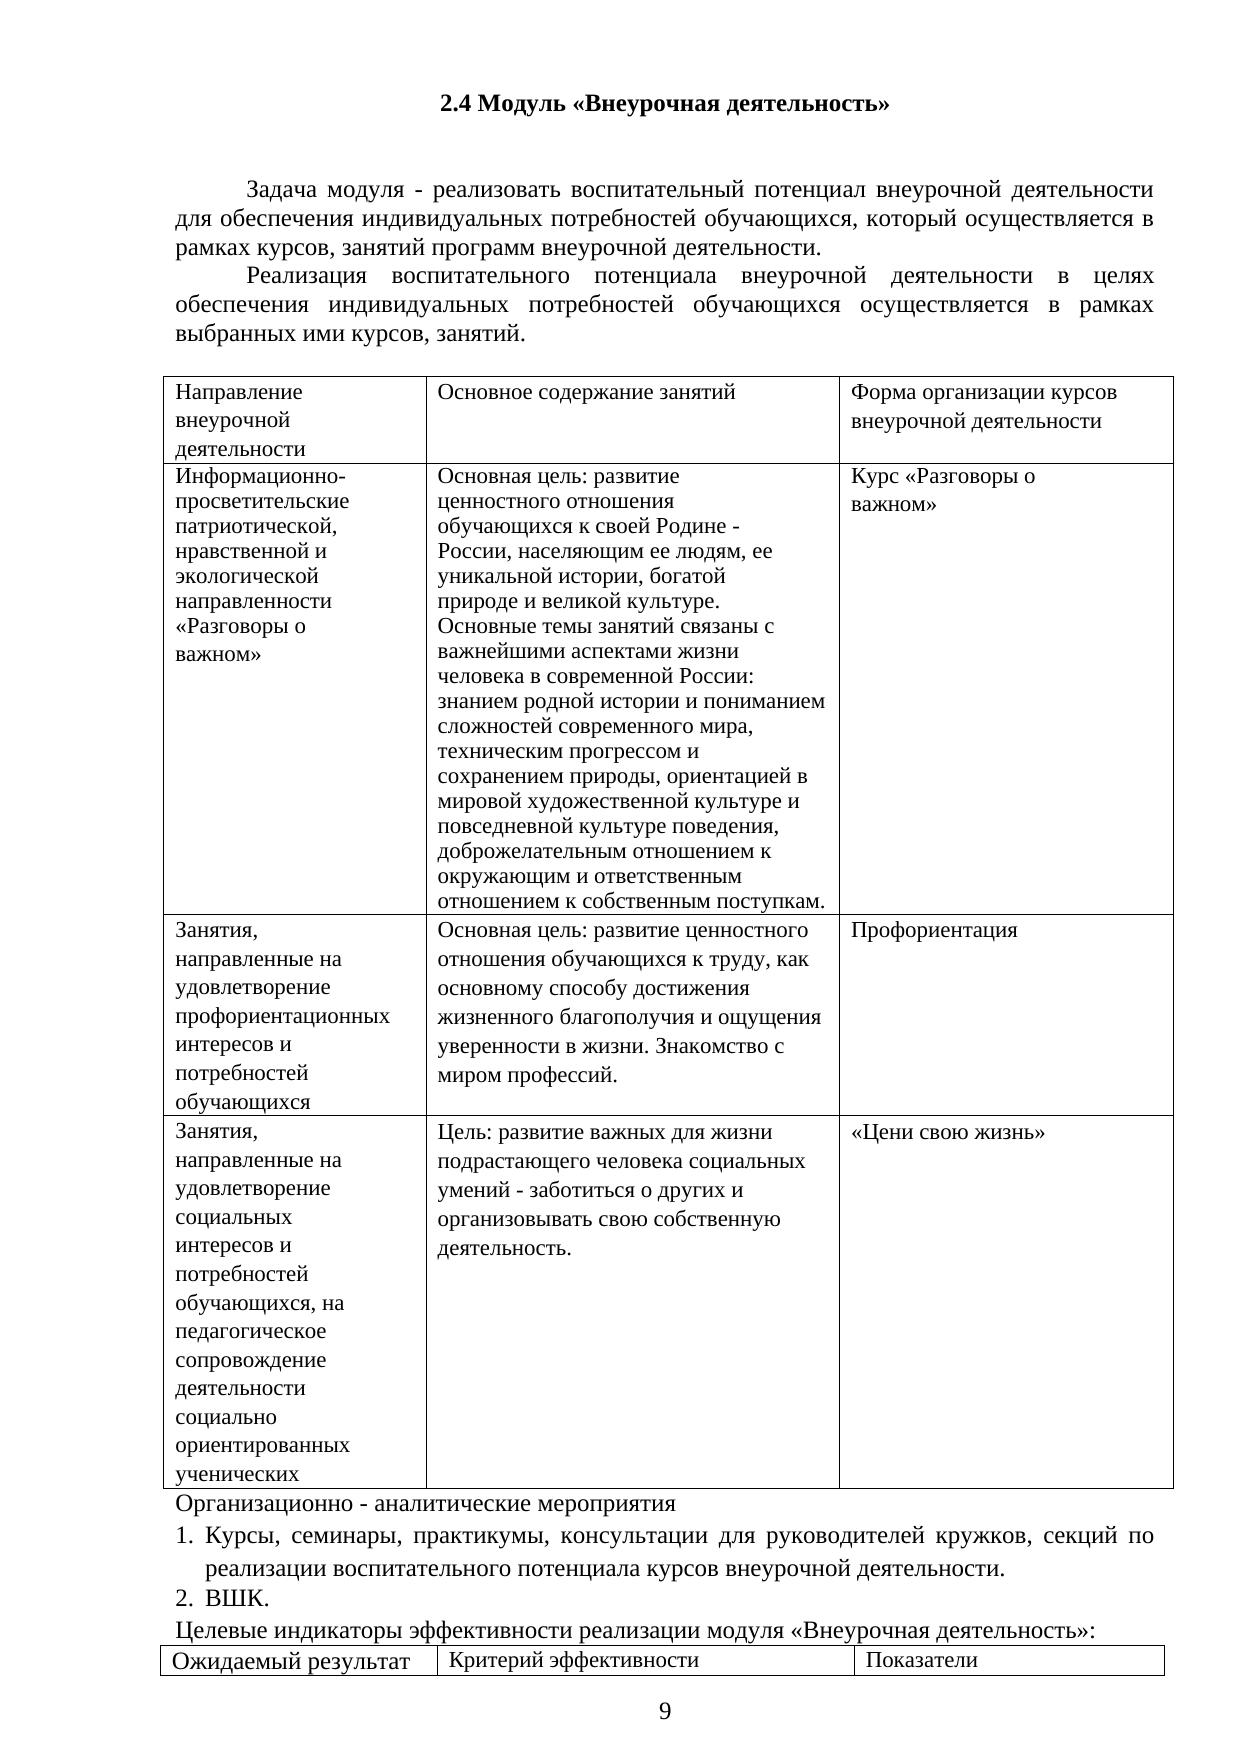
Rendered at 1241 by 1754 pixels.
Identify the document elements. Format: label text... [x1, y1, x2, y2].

table_cell Цель: развитие важных для жизни подрастающего человека социальных умений - заботиться о других и организовывать свою собственную деятельность. [427, 1116, 839, 1487]
list ВШК. [175, 1583, 1155, 1612]
table_header Критерий эффективности [438, 1646, 854, 1675]
table_cell Занятия, направленные на удовлетворение профориентационных интересов и потребностей обучающихся [164, 915, 426, 1115]
table_header Направление внеурочной деятельности [164, 377, 426, 463]
text 2.4 Модуль «Внеурочная деятельность» [175, 88, 1155, 117]
text Задача модуля - реализовать воспитательный потенциал внеурочной деятельности для обеспечения индивидуальных потребностей обучающихся, который осуществляется в рамках курсов, занятий программ внеурочной деятельности. [175, 174, 1155, 260]
table_header Показатели [855, 1646, 1164, 1675]
table_header Основное содержание занятий [427, 377, 839, 463]
table_header Форма организации курсов внеурочной деятельности [840, 377, 1173, 463]
table_cell Основная цель: развитие ценностного отношения обучающихся к труду, как основному способу достижения жизненного благополучия и ощущения уверенности в жизни. Знакомство с миром профессий. [427, 915, 839, 1115]
table_cell «Цени свою жизнь» [840, 1116, 1173, 1487]
text Реализация воспитательного потенциала внеурочной деятельности в целях обеспечения индивидуальных потребностей обучающихся осуществляется в рамках выбранных ими курсов, занятий. [175, 260, 1155, 347]
list Курсы, семинары, практикумы, консультации для руководителей кружков, секций по реализации воспитательного потенциала курсов внеурочной деятельности. [175, 1517, 1155, 1583]
table_cell Основная цель: развитие ценностного отношения обучающихся к своей Родине - России, населяющим ее людям, ее уникальной истории, богатой природе и великой культуре. Основные темы занятий связаны с важнейшими аспектами жизни человека в современной России: знанием родной истории и пониманием сложностей современного мира, техническим прогрессом и сохранением природы, ориентацией в мировой художественной культуре и повседневной культуре поведения, доброжелательным отношением к окружающим и ответственным отношением к собственным поступкам. [427, 464, 839, 914]
table_cell Занятия, направленные на удовлетворение социальных интересов и потребностей обучающихся, на педагогическое сопровождение деятельности социально ориентированных ученических [164, 1116, 426, 1487]
text Целевые индикаторы эффективности реализации модуля «Внеурочная деятельность»: [175, 1612, 1155, 1645]
text Организационно - аналитические мероприятия [175, 1489, 1155, 1517]
table_cell Профориентация [840, 915, 1173, 1115]
table_cell Курс «Разговоры о важном» [840, 464, 1173, 914]
table_header Ожидаемый результат [161, 1646, 437, 1675]
table_cell Информационно- просветительские патриотической, нравственной и экологической направленности «Разговоры о важном» [164, 464, 426, 914]
